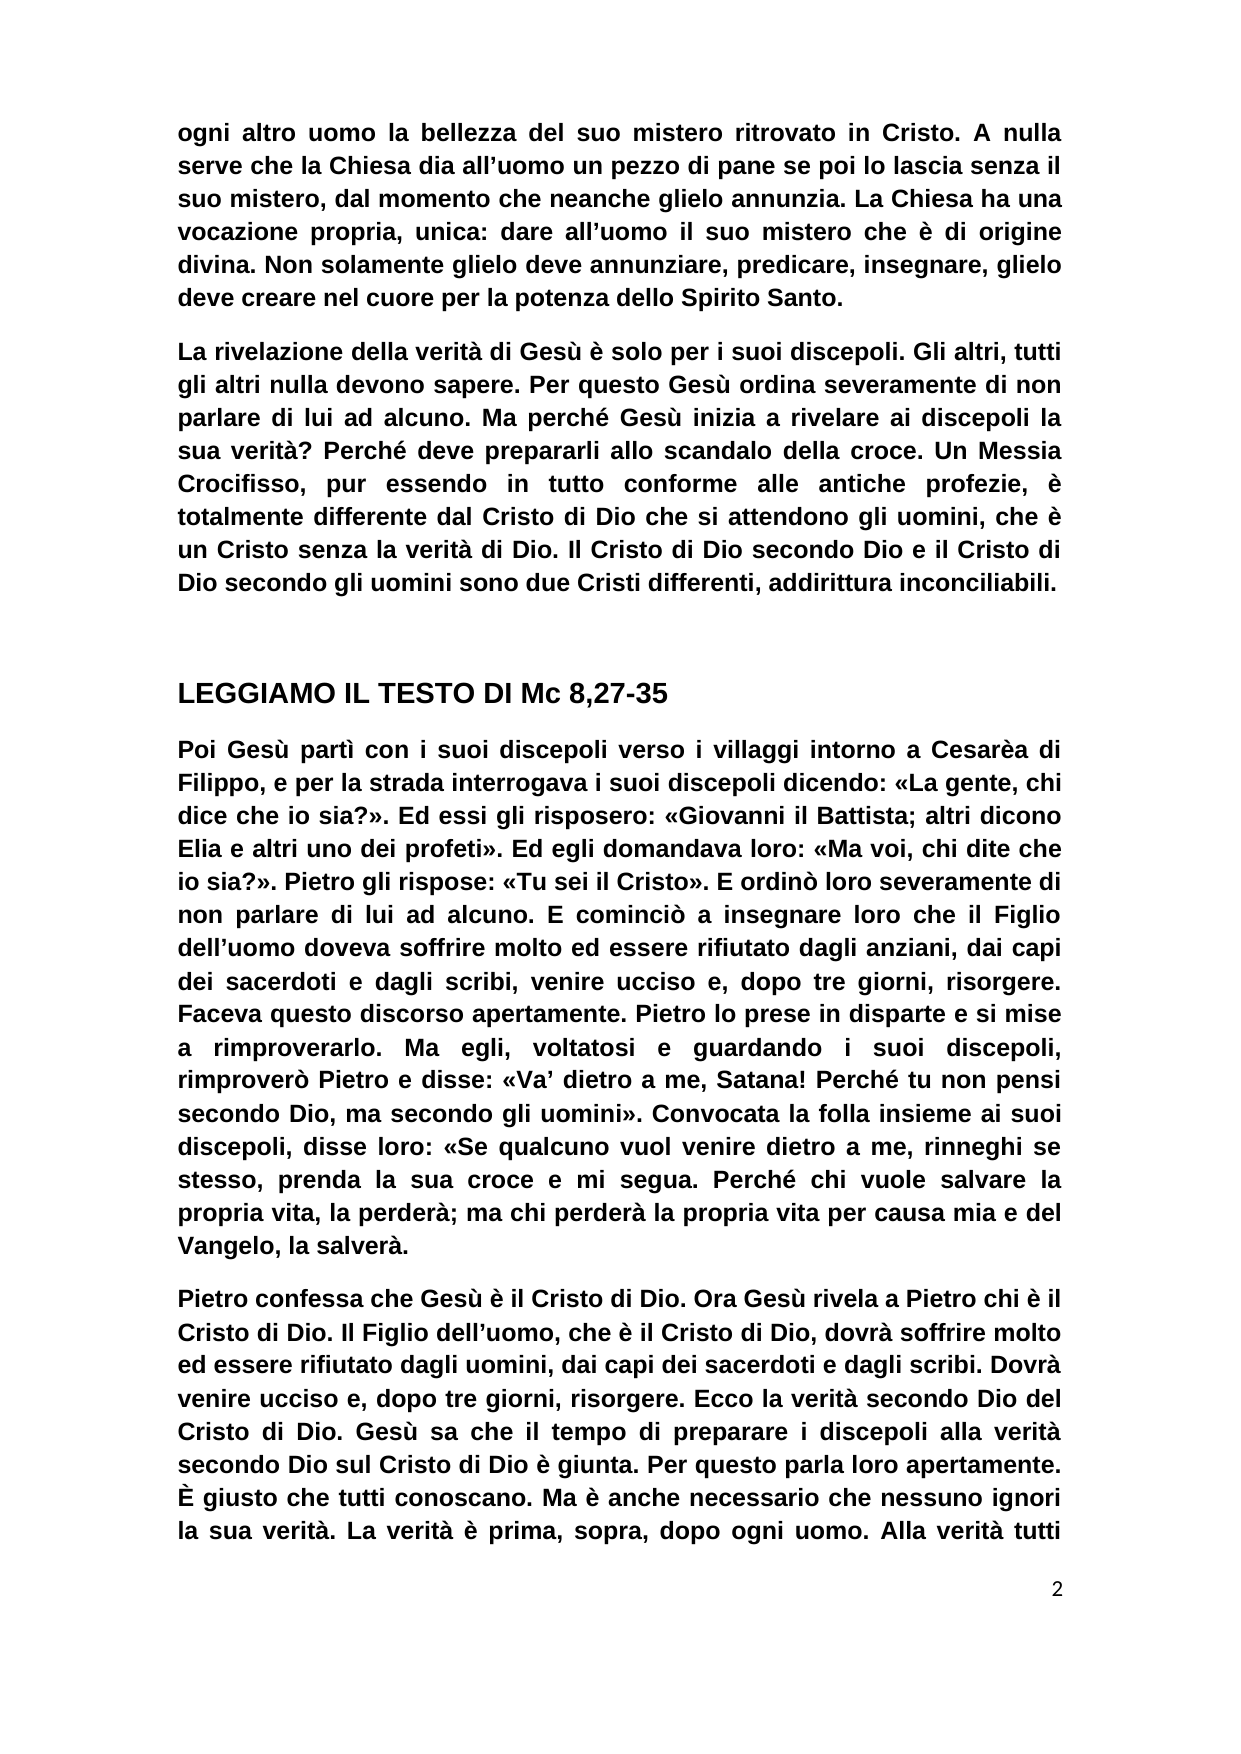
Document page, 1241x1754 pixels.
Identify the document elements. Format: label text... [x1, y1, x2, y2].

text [177, 1284, 1063, 1544]
text Poi Gesù partì con i suoi discepoli verso i villaggi intorno a Cesarèa di Filippo, e per la strada interrogava i suoi discepoli dicendo: «La gente, chi dice che io sia?». Ed essi gli risposero: «Giovanni il Battista; altri dicono Elia e altri uno dei profeti». Ed egli domandava loro: «Ma voi, chi dite che io sia?». Pietro gli rispose: «Tu sei il Cristo». E ordinò loro severamente di non parlare di lui ad alcuno. E cominciò a insegnare loro che il Figlio dell’uomo doveva soffrire molto ed essere rifiutato dagli anziani, dai capi dei sacerdoti e dagli scribi, venire ucciso e, dopo tre giorni, risorgere. Faceva questo discorso apertamente. Pietro lo prese in disparte e si mise a rimproverarlo. Ma egli, voltatosi e guardando i suoi discepoli, rimproverò Pietro e disse: «Va’ dietro a me, Satana! Perché tu non pensi secondo Dio, ma secondo gli uomini». Convocata la folla insieme ai suoi discepoli, disse loro: «Se qualcuno vuol venire dietro a me, rinneghi se stesso, prenda la sua croce e mi segua. Perché chi vuole salvare la propria vita, la perderà; ma chi perderà la propria vita per causa mia e del Vangelo, la salverà. [177, 735, 1063, 1259]
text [177, 118, 1063, 312]
text LEGGIAMO IL TESTO DI Mc 8,27-35 [177, 676, 1063, 709]
text La rivelazione della verità di Gesù è solo per i suoi discepoli. Gli altri, tutti gli altri nulla devono sapere. Per questo Gesù ordina severamente di non parlare di lui ad alcuno. Ma perché Gesù inizia a rivelare ai discepoli la sua verità? Perché deve prepararli allo scandalo della croce. Un Messia Crocifisso, pur essendo in tutto conforme alle antiche profezie, è totalmente differente dal Cristo di Dio che si attendono gli uomini, che è un Cristo senza la verità di Dio. Il Cristo di Dio secondo Dio e il Cristo di Dio secondo gli uomini sono due Cristi differenti, addirittura inconciliabili. [177, 337, 1063, 597]
